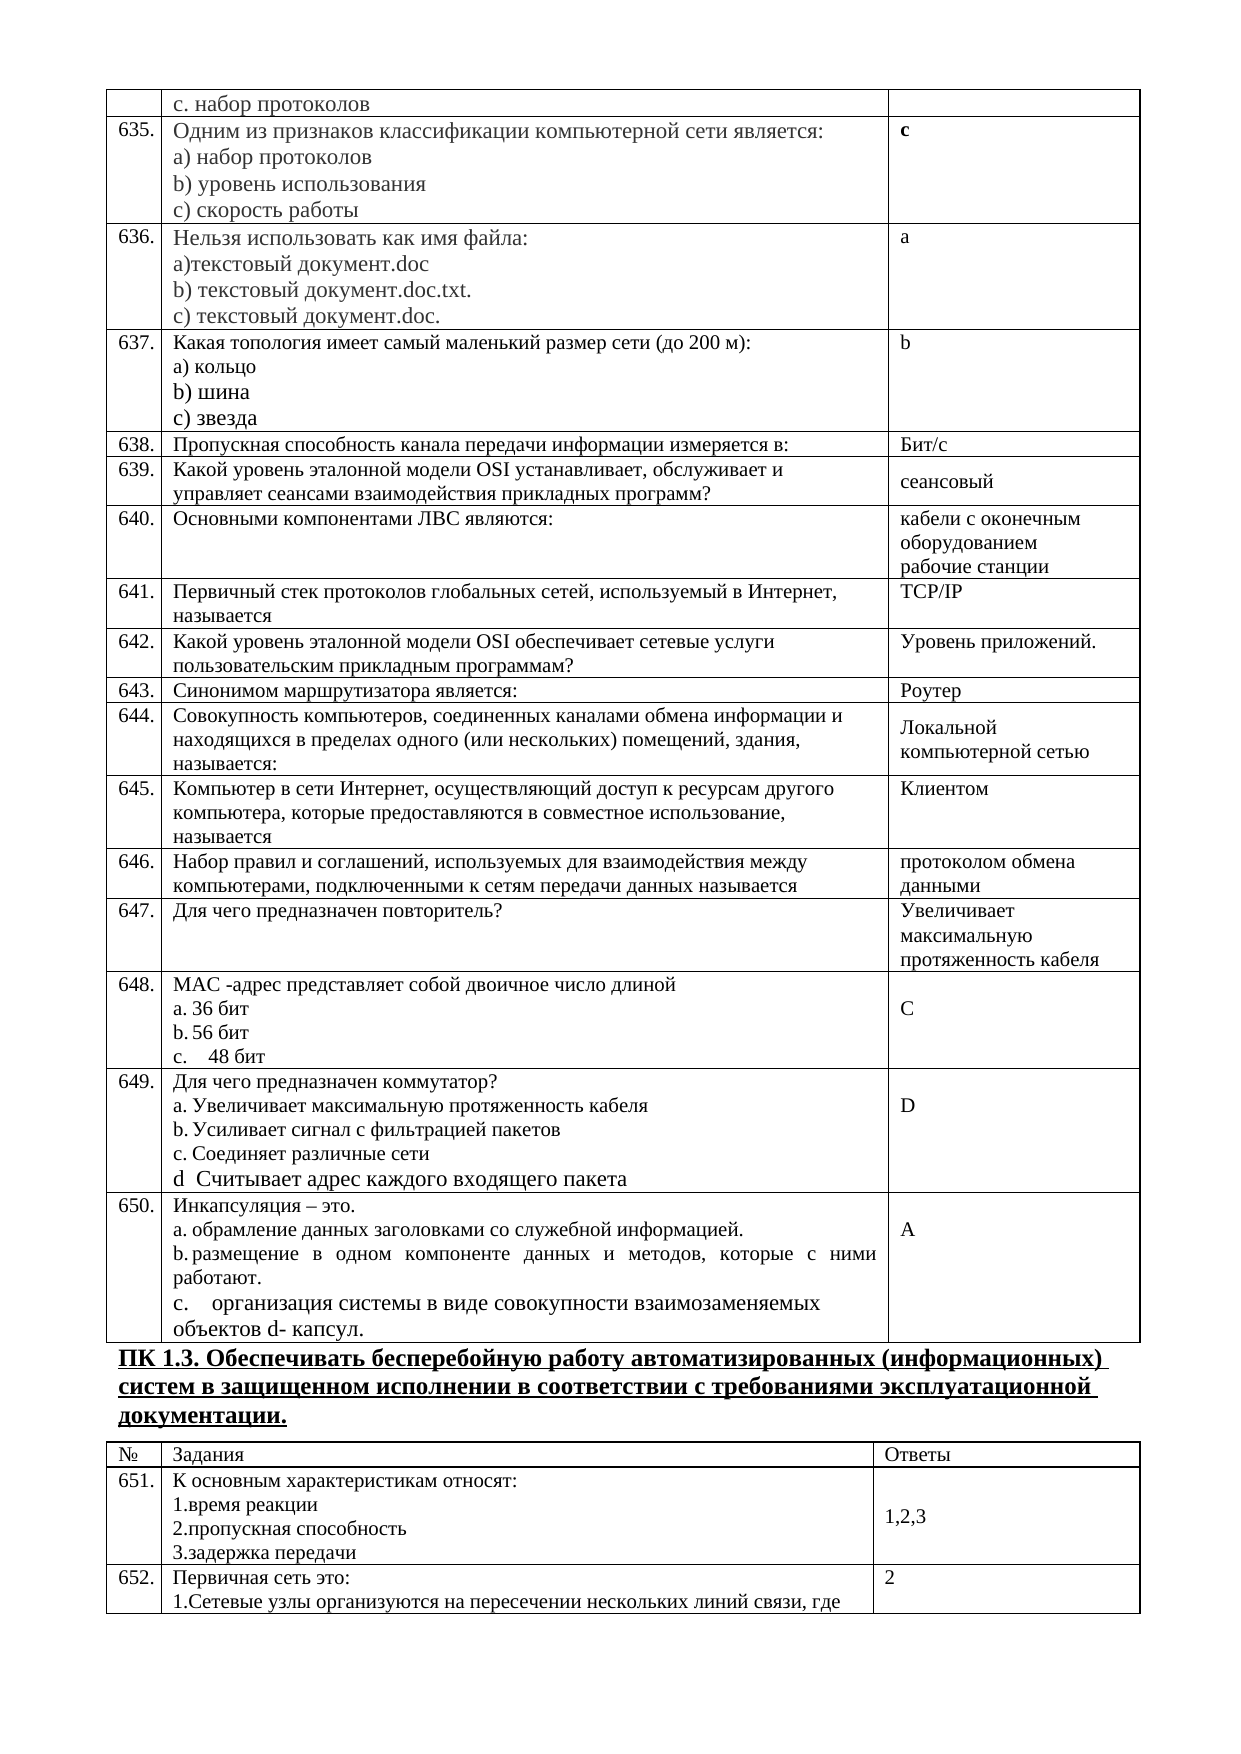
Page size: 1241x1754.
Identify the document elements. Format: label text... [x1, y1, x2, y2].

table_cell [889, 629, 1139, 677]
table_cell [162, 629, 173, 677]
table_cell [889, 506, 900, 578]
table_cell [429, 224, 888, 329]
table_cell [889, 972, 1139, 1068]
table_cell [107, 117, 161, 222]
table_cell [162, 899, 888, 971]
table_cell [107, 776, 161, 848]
subtitle ПК 1.3. Обеспечивать бесперебойную работу автоматизированных (информационных) систем в защищенном исполнении в соответствии с требованиями эксплуатационной документации. [118, 1343, 1181, 1429]
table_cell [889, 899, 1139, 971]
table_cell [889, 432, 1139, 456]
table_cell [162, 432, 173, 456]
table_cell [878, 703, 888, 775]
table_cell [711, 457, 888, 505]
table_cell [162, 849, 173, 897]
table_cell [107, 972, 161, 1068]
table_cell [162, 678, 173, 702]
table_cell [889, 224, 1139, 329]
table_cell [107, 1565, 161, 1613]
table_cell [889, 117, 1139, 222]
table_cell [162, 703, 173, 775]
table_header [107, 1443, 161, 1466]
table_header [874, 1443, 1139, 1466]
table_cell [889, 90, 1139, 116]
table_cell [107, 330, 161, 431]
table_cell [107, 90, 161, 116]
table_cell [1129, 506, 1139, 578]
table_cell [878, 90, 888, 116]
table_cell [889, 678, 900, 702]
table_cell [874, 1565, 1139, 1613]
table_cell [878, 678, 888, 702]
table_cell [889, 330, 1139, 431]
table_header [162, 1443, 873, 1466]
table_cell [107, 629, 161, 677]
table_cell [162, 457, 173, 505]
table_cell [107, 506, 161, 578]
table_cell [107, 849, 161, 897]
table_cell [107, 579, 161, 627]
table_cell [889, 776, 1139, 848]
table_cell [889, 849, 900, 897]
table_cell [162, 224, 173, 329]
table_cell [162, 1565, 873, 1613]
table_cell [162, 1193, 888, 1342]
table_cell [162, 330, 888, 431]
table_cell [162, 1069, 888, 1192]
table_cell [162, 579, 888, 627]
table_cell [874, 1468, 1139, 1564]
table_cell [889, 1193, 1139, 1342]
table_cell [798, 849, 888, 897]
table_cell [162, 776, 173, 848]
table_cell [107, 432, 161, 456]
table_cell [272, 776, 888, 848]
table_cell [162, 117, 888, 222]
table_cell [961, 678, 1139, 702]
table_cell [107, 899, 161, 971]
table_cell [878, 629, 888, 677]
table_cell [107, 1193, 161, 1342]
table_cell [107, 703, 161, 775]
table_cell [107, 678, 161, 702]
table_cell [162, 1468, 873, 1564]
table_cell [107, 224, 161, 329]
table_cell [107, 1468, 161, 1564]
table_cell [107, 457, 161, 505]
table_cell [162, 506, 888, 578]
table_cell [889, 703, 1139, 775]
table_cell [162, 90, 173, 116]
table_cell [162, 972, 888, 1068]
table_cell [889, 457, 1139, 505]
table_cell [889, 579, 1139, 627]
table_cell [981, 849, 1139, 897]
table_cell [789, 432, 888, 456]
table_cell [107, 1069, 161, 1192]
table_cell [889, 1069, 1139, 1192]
